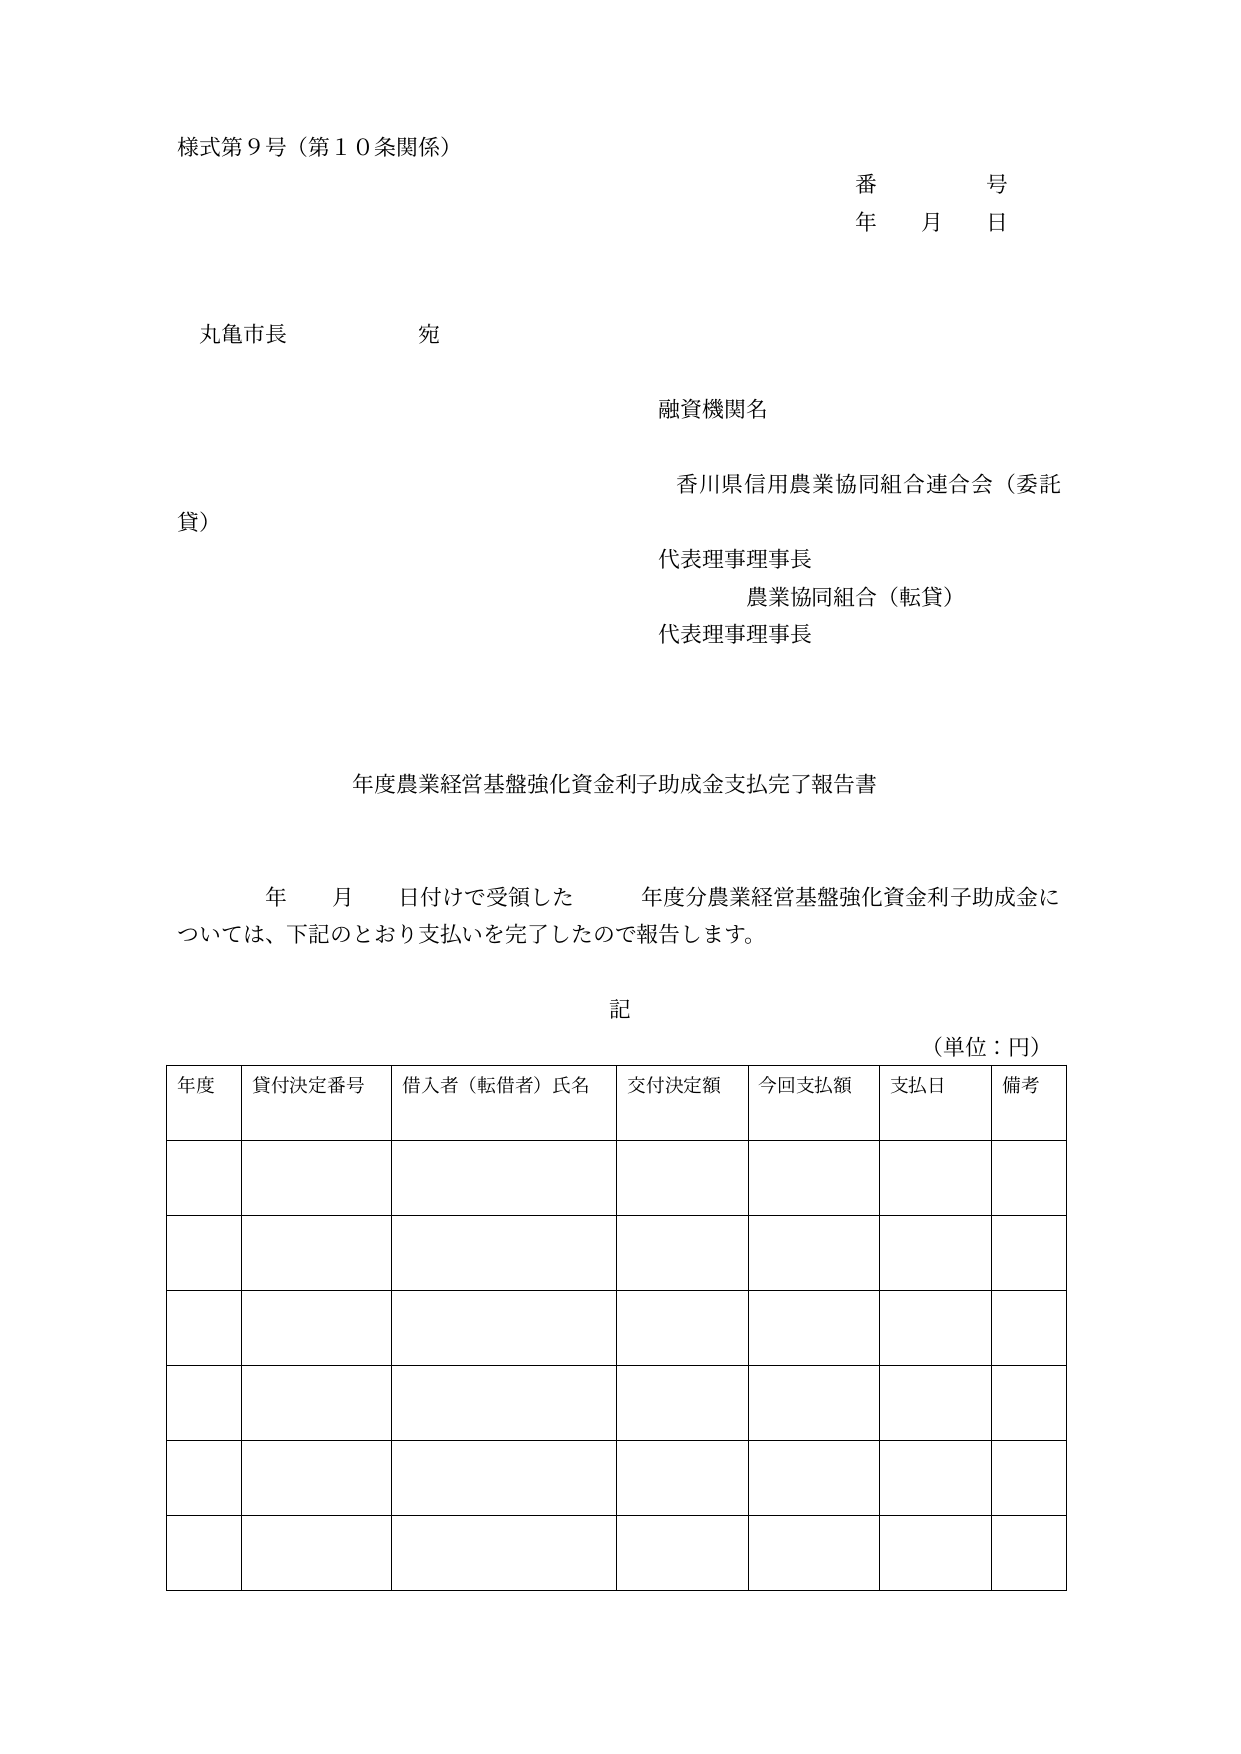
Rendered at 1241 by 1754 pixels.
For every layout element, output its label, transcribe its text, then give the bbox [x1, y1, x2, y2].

text 年 月 日付けで受領した 年度分農業経営基盤強化資金利子助成金については、下記のとおり支払いを完了したので報告します。 [177, 877, 1063, 952]
table_cell [392, 1516, 616, 1589]
table_header 今回支払額 [749, 1066, 879, 1139]
table_cell [880, 1216, 991, 1289]
table_cell [167, 1441, 241, 1514]
table_cell [167, 1141, 241, 1214]
table_header 借入者（転借者）氏名 [392, 1066, 616, 1139]
table_cell [749, 1441, 879, 1514]
table_cell [617, 1141, 748, 1214]
text 番 号 [177, 164, 1063, 202]
text 代表理事理事長 [177, 614, 1063, 652]
table_cell [392, 1291, 616, 1364]
table_cell [992, 1141, 1066, 1214]
table_header 年度 [167, 1066, 241, 1139]
table_header 備考 [992, 1066, 1066, 1139]
table_cell [749, 1141, 879, 1214]
table_cell [167, 1366, 241, 1439]
table_cell [242, 1516, 391, 1589]
table_cell [242, 1216, 391, 1289]
table_cell [749, 1291, 879, 1364]
text 香川県信用農業協同組合連合会（委託貸） [177, 464, 1063, 539]
table_cell [167, 1516, 241, 1589]
table_cell [992, 1441, 1066, 1514]
table_cell [617, 1516, 748, 1589]
table_cell [749, 1216, 879, 1289]
table_cell [617, 1291, 748, 1364]
table_header 貸付決定番号 [242, 1066, 391, 1139]
table_cell [392, 1366, 616, 1439]
table_cell [880, 1366, 991, 1439]
table_cell [617, 1366, 748, 1439]
table_cell [242, 1366, 391, 1439]
table_header 交付決定額 [617, 1066, 748, 1139]
table_cell [880, 1441, 991, 1514]
table_cell [992, 1516, 1066, 1589]
table_cell [242, 1141, 391, 1214]
table_cell [880, 1516, 991, 1589]
table_cell [992, 1216, 1066, 1289]
table_cell [242, 1291, 391, 1364]
text 丸亀市長 宛 [177, 314, 1063, 352]
table_cell [749, 1516, 879, 1589]
table_cell [392, 1441, 616, 1514]
text 融資機関名 [177, 389, 1063, 427]
text 様式第９号（第１０条関係） [177, 127, 1063, 164]
text 代表理事理事長 [177, 539, 1063, 577]
table_cell [167, 1291, 241, 1364]
table_cell [167, 1216, 241, 1289]
subtitle 記 [177, 989, 1063, 1027]
text 年 月 日 [177, 202, 1063, 239]
table_cell [242, 1441, 391, 1514]
table_cell [992, 1291, 1066, 1364]
table_header 支払日 [880, 1066, 991, 1139]
table_cell [880, 1291, 991, 1364]
table_cell [749, 1366, 879, 1439]
table_cell [617, 1441, 748, 1514]
table_cell [617, 1216, 748, 1289]
text 農業協同組合（転貸） [177, 577, 1063, 614]
table_cell [392, 1216, 616, 1289]
table_cell [880, 1141, 991, 1214]
text 年度農業経営基盤強化資金利子助成金支払完了報告書 [177, 764, 1063, 802]
table_cell [992, 1366, 1066, 1439]
text （単位：円） [177, 1027, 1063, 1064]
table_cell [392, 1141, 616, 1214]
